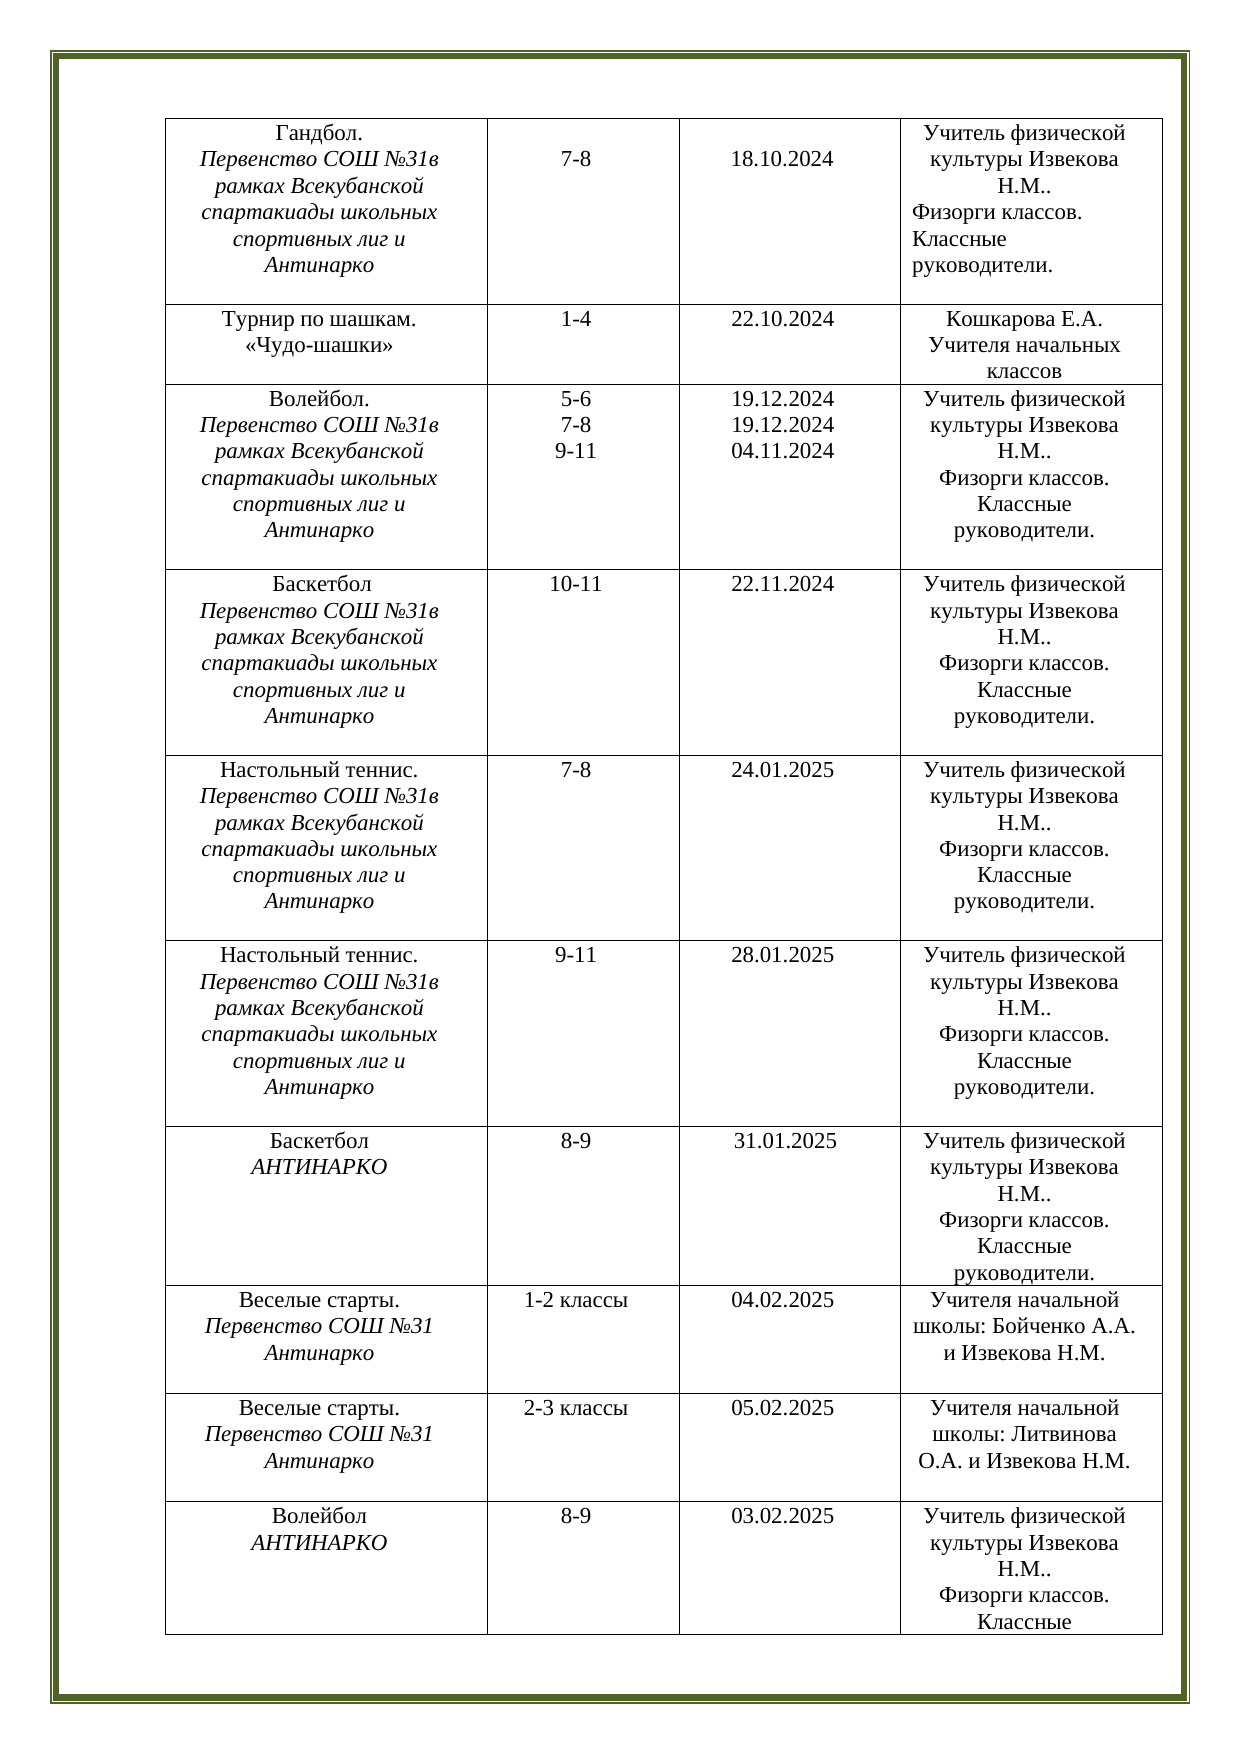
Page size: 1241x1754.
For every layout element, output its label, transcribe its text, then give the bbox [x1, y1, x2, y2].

table_cell 18.10.2024 [680, 119, 900, 304]
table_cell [166, 1394, 487, 1501]
table_cell 7-8 [488, 756, 679, 940]
table_cell Учитель физической культуры Извекова Н.М.. Физорги классов. Классные руководители. [901, 756, 1162, 940]
table_cell Настольный теннис. Первенство СОШ №31в рамках Всекубанской спартакиады школьных спортивных лиг и Антинарко [166, 941, 487, 1126]
table_cell Учителя начальной школы: Литвинова О.А. и Извекова Н.М. [901, 1394, 1162, 1501]
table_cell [901, 1502, 1162, 1634]
table_cell 2-3 классы [488, 1394, 679, 1501]
table_cell Баскетбол АНТИНАРКО [166, 1127, 487, 1285]
table_cell 1-2 классы [488, 1286, 679, 1393]
table_cell Веселые старты. Первенство СОШ №31 Антинарко [166, 1286, 487, 1393]
table_cell 1-4 [488, 305, 679, 384]
table_cell 8-9 [488, 1127, 679, 1285]
table_cell Кошкарова Е.А. Учителя начальных классов [901, 305, 1162, 384]
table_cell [901, 119, 1162, 304]
table_cell Гандбол. Первенство СОШ №31в рамках Всекубанской спартакиады школьных спортивных лиг и Антинарко [166, 119, 487, 304]
table_cell 22.10.2024 [680, 305, 900, 384]
table_cell Турнир по шашкам. «Чудо-шашки» [166, 305, 487, 384]
table_cell 19.12.2024 19.12.2024 04.11.2024 [680, 385, 900, 569]
table_cell Учитель физической культуры Извекова Н.М.. Физорги классов. Классные руководители. [901, 1127, 1162, 1285]
table_cell Настольный теннис. Первенство СОШ №31в рамках Всекубанской спартакиады школьных спортивных лиг и Антинарко [166, 756, 487, 940]
table_cell Учитель физической культуры Извекова Н.М.. Физорги классов. Классные руководители. [901, 570, 1162, 755]
table_cell Волейбол. Первенство СОШ №31в рамках Всекубанской спартакиады школьных спортивных лиг и Антинарко [166, 385, 487, 569]
table_cell Учителя начальной школы: Бойченко А.А. и Извекова Н.М. [901, 1286, 1162, 1393]
table_cell Учитель физической культуры Извекова Н.М.. Физорги классов. Классные руководители. [901, 385, 1162, 569]
table_cell 7-8 [488, 119, 679, 304]
table_cell 05.02.2025 [680, 1394, 900, 1501]
table_cell 22.11.2024 [680, 570, 900, 755]
table_cell 31.01.2025 [680, 1127, 900, 1285]
table_cell 5-6 7-8 9-11 [488, 385, 679, 569]
table_cell Волейбол АНТИНАРКО [166, 1502, 487, 1634]
table_cell 28.01.2025 [680, 941, 900, 1126]
table_cell 9-11 [488, 941, 679, 1126]
table_cell Баскетбол Первенство СОШ №31в рамках Всекубанской спартакиады школьных спортивных лиг и Антинарко [166, 570, 487, 755]
table_cell 04.02.2025 [680, 1286, 900, 1393]
table_cell 10-11 [488, 570, 679, 755]
table_cell 24.01.2025 [680, 756, 900, 940]
table_cell 8-9 [488, 1502, 679, 1634]
table_cell Учитель физической культуры Извекова Н.М.. Физорги классов. Классные руководители. [901, 941, 1162, 1126]
table_cell 03.02.2025 [680, 1502, 900, 1634]
